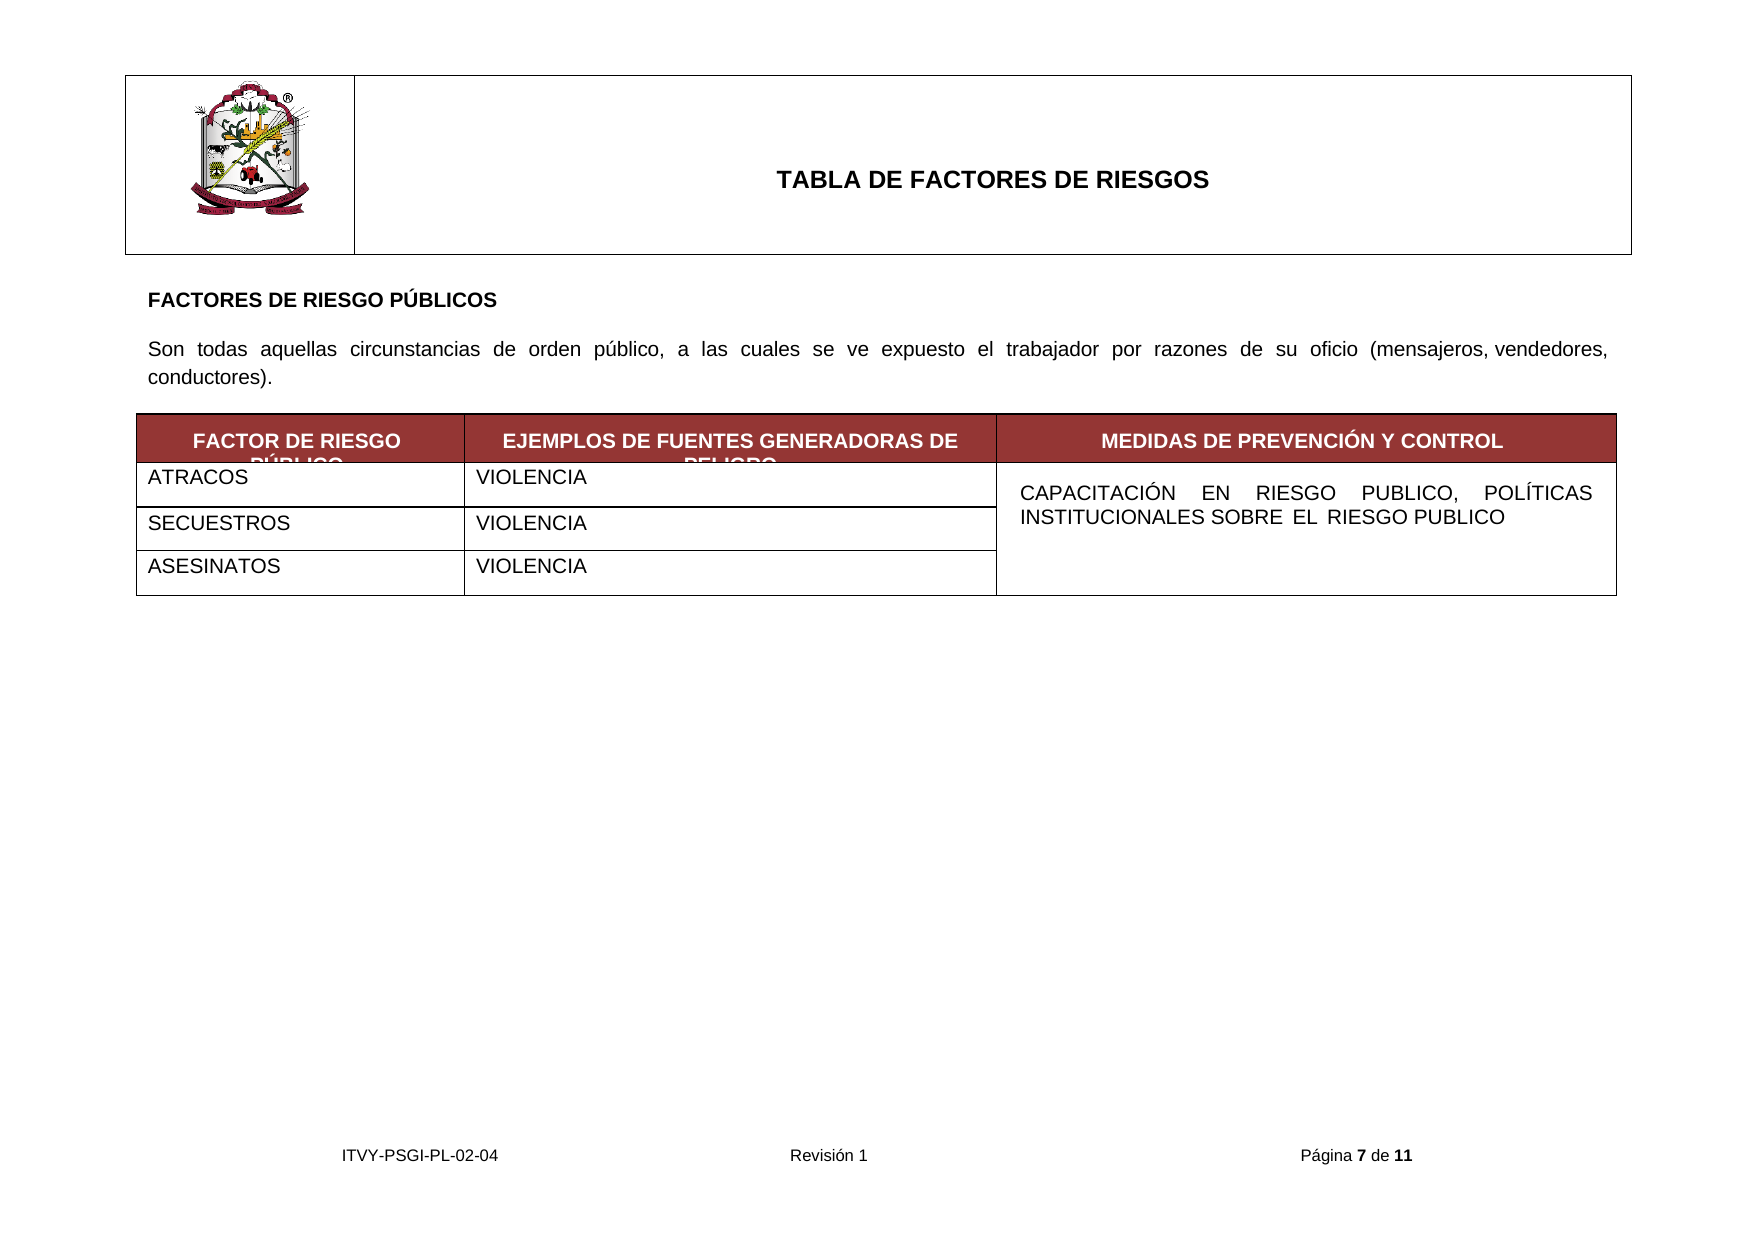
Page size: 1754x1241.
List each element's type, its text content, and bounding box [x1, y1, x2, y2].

table_cell VIOLENCIA [465, 551, 996, 595]
table_header MEDIDAS DE PREVENCIÓN Y CONTROL [997, 415, 1616, 462]
picture [189, 75, 312, 224]
table_cell ASESINATOS [137, 551, 464, 595]
text FACTORES DE RIESGO PÚBLICOS [148, 288, 1629, 312]
table_cell VIOLENCIA [465, 508, 996, 549]
table_header FACTOR DE RIESGO PÚBLICO [137, 415, 464, 462]
table_cell SECUESTROS [137, 508, 464, 549]
table_cell CAPACITACIÓN EN RIESGO PUBLICO, POLÍTICAS INSTITUCIONALES SOBRE EL RIESGO PUBLICO [997, 463, 1616, 595]
text Son todas aquellas circunstancias de orden público, a las cuales se ve expuesto el trabajador por razones de su oficio (mensajeros, vendedores, conductores). [148, 337, 1629, 389]
table_cell ATRACOS [137, 463, 464, 506]
table_cell VIOLENCIA [465, 463, 996, 506]
table_header EJEMPLOS DE FUENTES GENERADORAS DE PELIGRO [465, 415, 996, 462]
